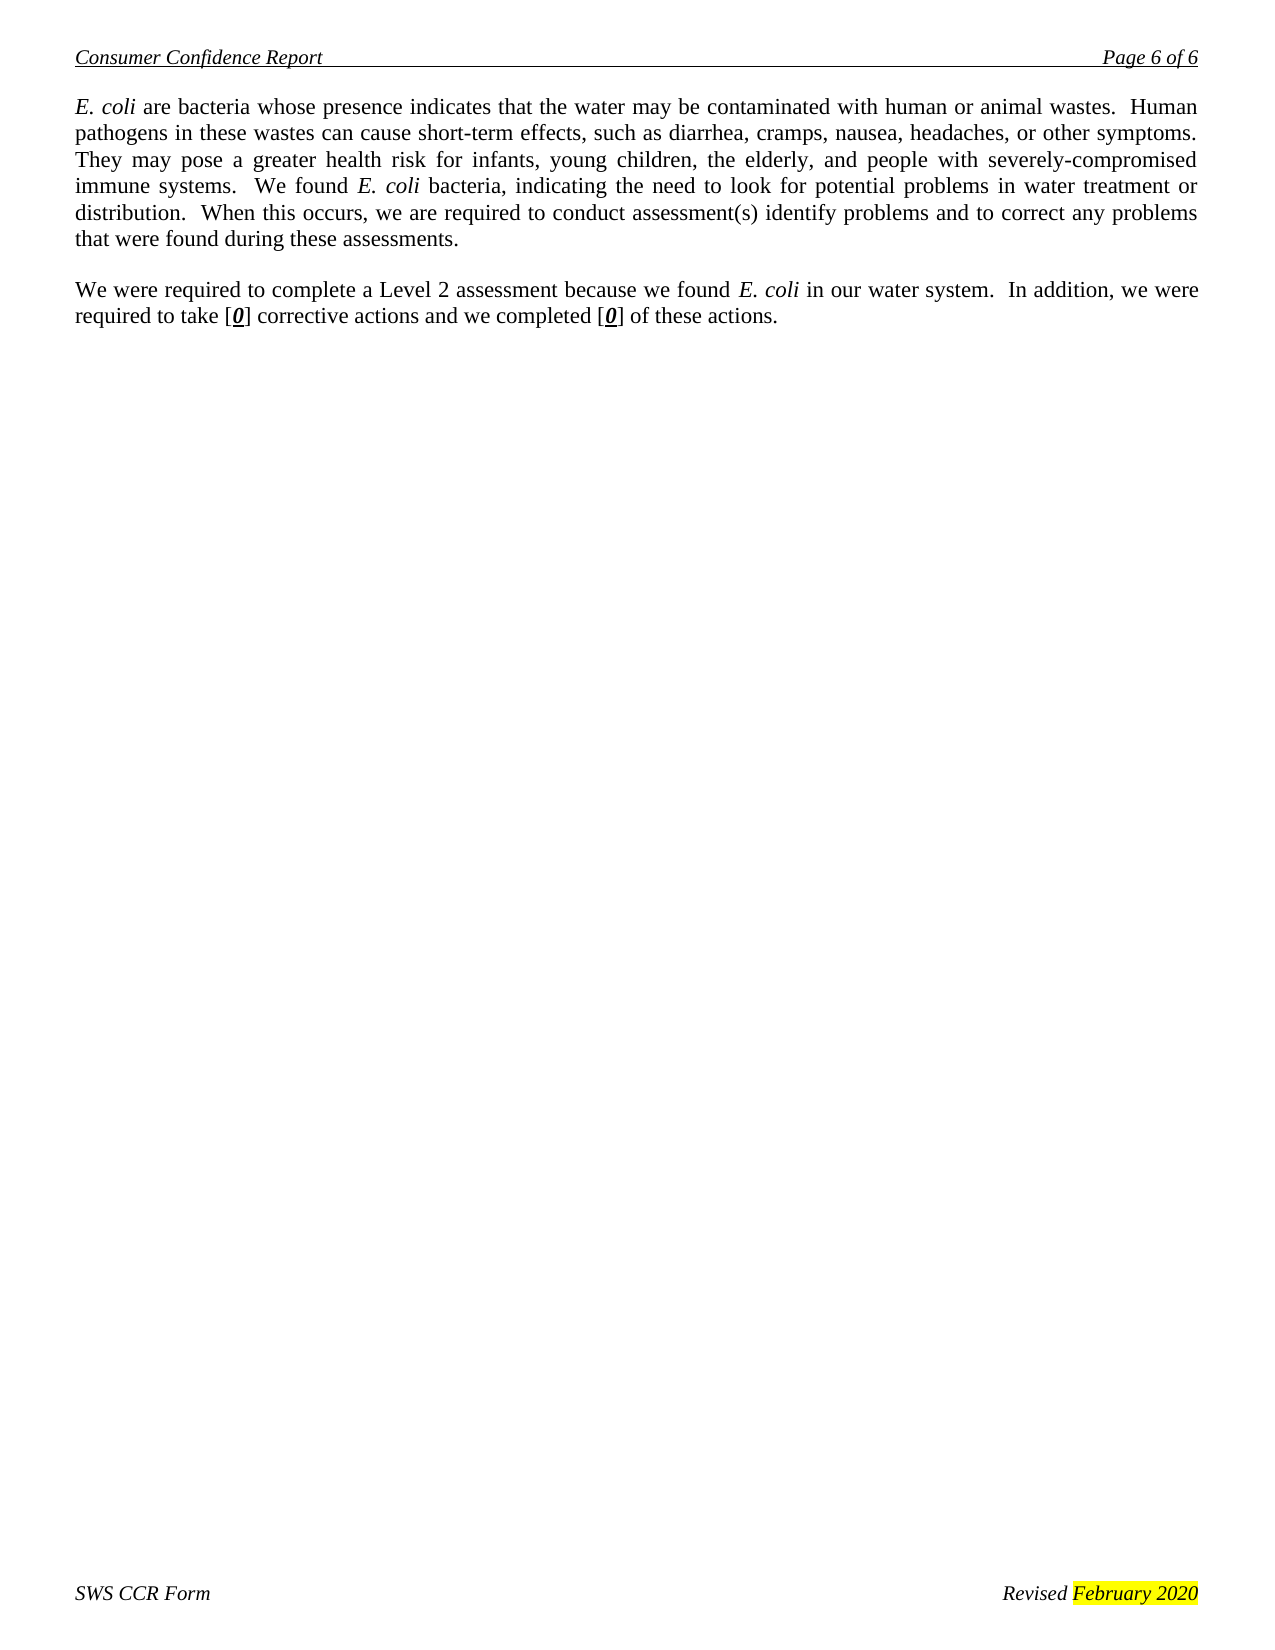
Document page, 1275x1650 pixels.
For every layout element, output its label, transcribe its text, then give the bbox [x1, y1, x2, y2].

text We were required to complete a Level 2 assessment because we found E. coli in our water system. In addition, we were required to take [0] corrective actions and we completed [0] of these actions. [75, 276, 1200, 329]
text E. coli are bacteria whose presence indicates that the water may be contaminated with human or animal wastes. Human pathogens in these wastes can cause short-term effects, such as diarrhea, cramps, nausea, headaches, or other symptoms. They may pose a greater health risk for infants, young children, the elderly, and people with severely-compromised immune systems. We found E. coli bacteria, indicating the need to look for potential problems in water treatment or distribution. When this occurs, we are required to conduct assessment(s) identify problems and to correct any problems that were found during these assessments. [75, 93, 1200, 251]
